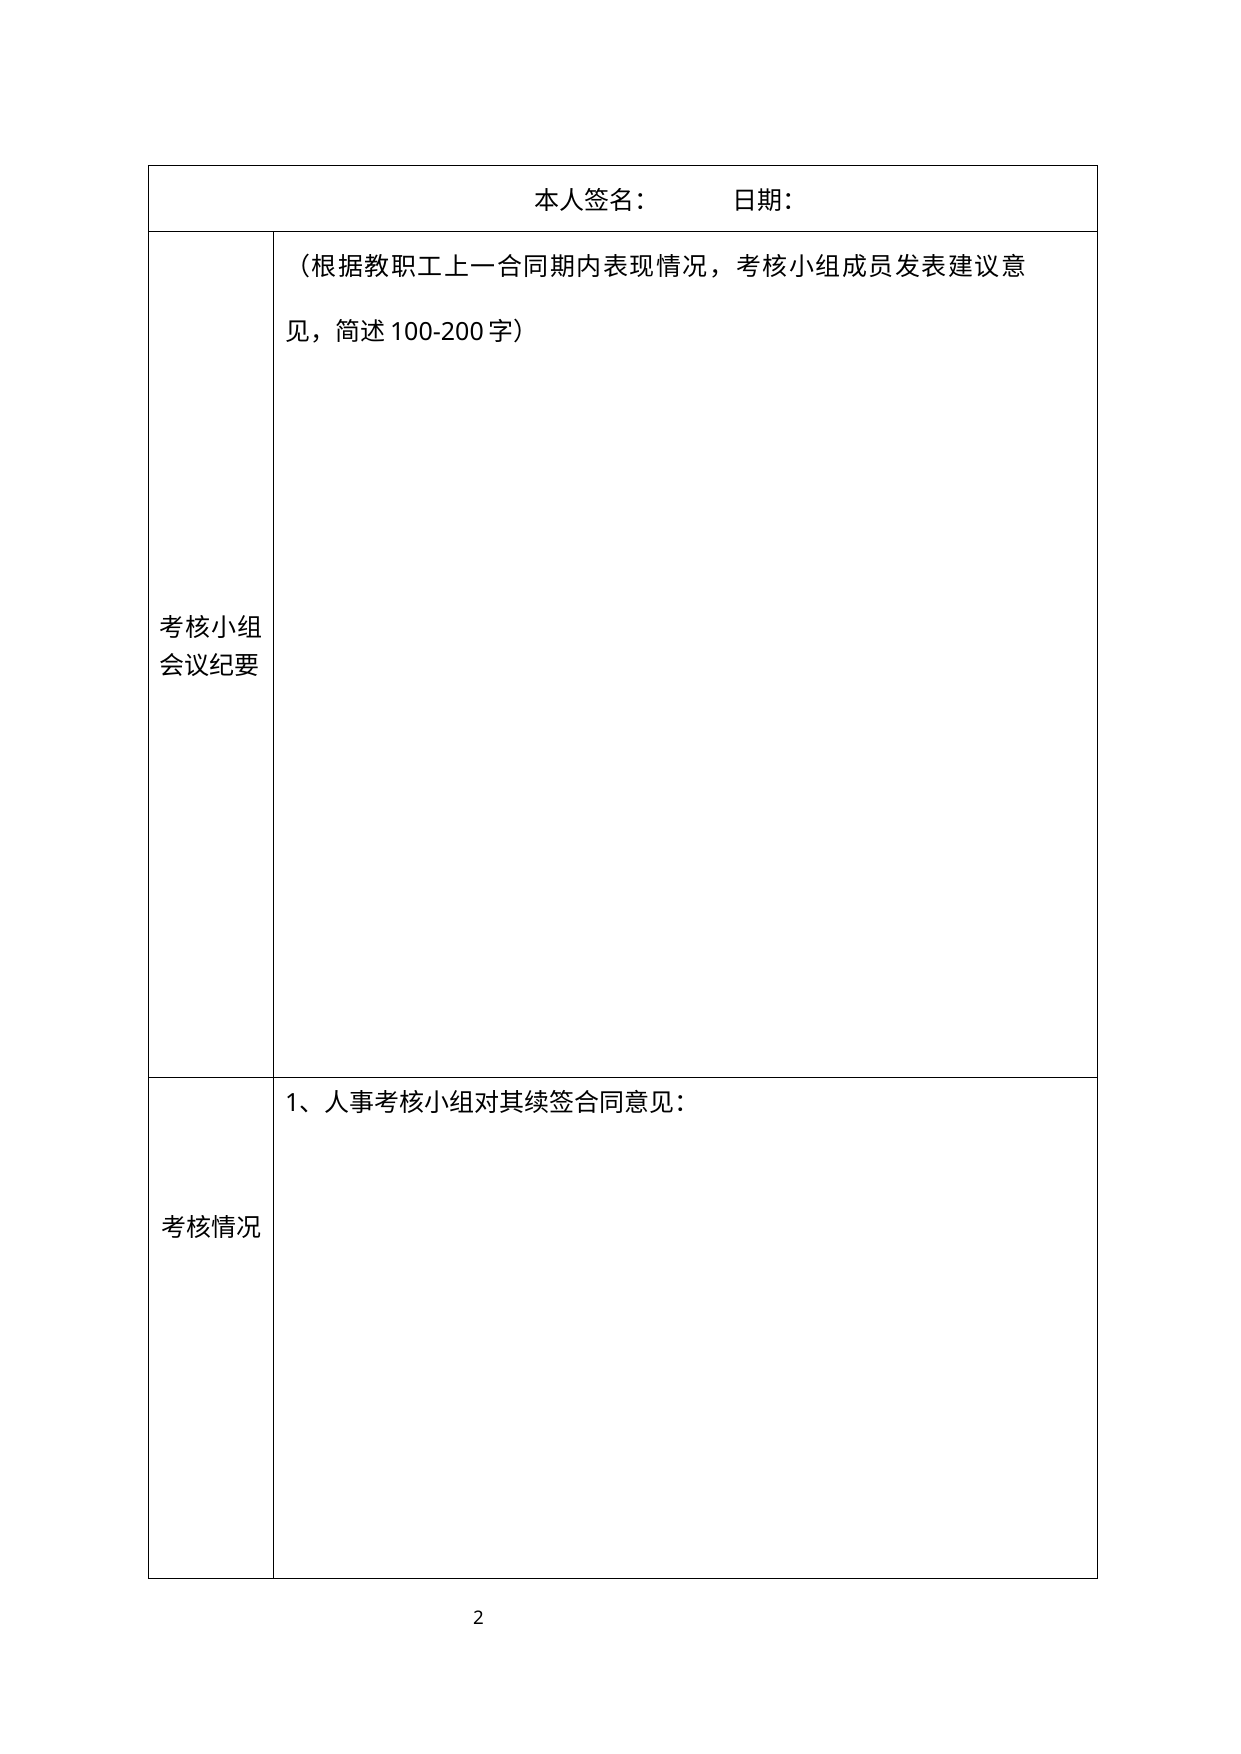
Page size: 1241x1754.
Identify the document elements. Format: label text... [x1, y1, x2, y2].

table_cell 考核情况 [149, 1078, 273, 1578]
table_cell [274, 1078, 1097, 1578]
table_cell 考核小组会议纪要 [149, 232, 273, 1077]
table_cell （根据教职工上一合同期内表现情况，考核小组成员发表建议意见，简述100-200字） [274, 232, 1097, 1077]
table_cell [149, 166, 1097, 231]
